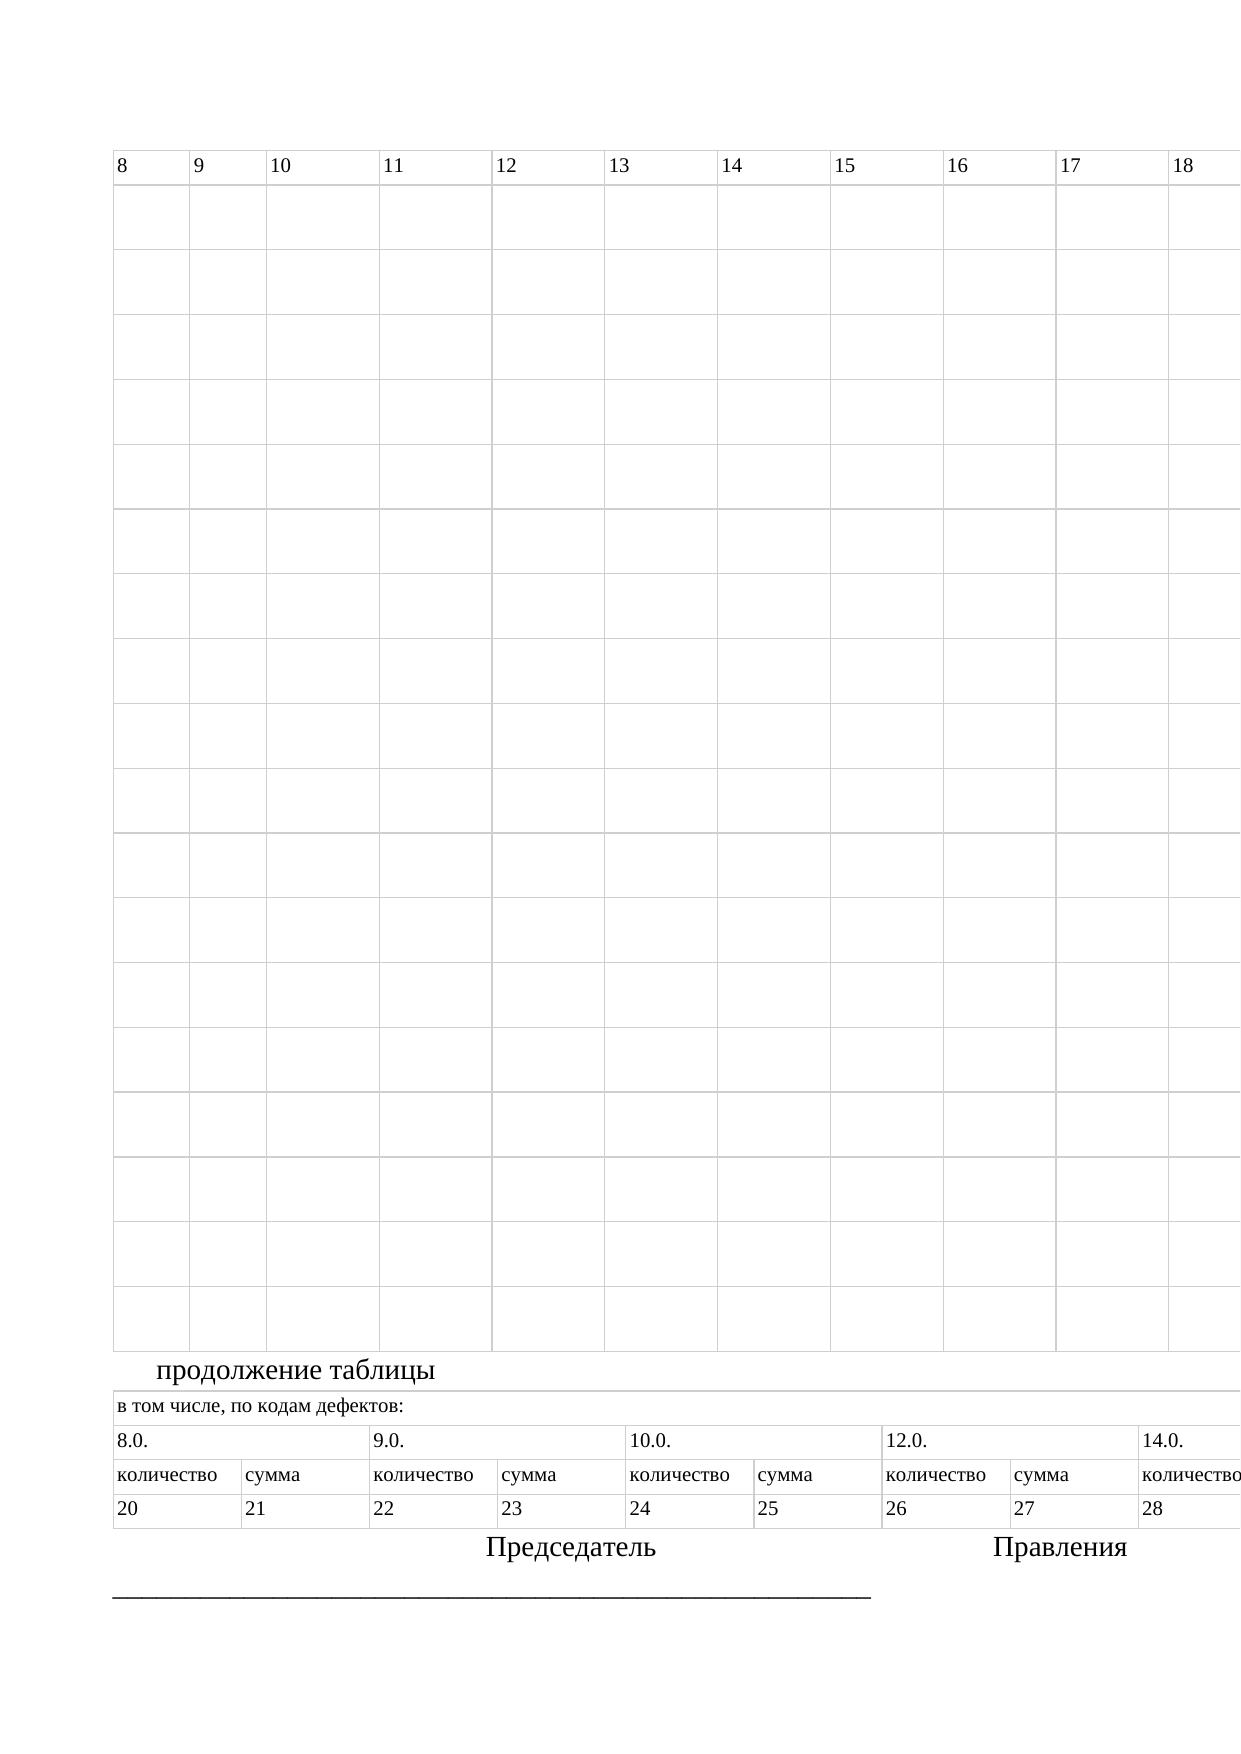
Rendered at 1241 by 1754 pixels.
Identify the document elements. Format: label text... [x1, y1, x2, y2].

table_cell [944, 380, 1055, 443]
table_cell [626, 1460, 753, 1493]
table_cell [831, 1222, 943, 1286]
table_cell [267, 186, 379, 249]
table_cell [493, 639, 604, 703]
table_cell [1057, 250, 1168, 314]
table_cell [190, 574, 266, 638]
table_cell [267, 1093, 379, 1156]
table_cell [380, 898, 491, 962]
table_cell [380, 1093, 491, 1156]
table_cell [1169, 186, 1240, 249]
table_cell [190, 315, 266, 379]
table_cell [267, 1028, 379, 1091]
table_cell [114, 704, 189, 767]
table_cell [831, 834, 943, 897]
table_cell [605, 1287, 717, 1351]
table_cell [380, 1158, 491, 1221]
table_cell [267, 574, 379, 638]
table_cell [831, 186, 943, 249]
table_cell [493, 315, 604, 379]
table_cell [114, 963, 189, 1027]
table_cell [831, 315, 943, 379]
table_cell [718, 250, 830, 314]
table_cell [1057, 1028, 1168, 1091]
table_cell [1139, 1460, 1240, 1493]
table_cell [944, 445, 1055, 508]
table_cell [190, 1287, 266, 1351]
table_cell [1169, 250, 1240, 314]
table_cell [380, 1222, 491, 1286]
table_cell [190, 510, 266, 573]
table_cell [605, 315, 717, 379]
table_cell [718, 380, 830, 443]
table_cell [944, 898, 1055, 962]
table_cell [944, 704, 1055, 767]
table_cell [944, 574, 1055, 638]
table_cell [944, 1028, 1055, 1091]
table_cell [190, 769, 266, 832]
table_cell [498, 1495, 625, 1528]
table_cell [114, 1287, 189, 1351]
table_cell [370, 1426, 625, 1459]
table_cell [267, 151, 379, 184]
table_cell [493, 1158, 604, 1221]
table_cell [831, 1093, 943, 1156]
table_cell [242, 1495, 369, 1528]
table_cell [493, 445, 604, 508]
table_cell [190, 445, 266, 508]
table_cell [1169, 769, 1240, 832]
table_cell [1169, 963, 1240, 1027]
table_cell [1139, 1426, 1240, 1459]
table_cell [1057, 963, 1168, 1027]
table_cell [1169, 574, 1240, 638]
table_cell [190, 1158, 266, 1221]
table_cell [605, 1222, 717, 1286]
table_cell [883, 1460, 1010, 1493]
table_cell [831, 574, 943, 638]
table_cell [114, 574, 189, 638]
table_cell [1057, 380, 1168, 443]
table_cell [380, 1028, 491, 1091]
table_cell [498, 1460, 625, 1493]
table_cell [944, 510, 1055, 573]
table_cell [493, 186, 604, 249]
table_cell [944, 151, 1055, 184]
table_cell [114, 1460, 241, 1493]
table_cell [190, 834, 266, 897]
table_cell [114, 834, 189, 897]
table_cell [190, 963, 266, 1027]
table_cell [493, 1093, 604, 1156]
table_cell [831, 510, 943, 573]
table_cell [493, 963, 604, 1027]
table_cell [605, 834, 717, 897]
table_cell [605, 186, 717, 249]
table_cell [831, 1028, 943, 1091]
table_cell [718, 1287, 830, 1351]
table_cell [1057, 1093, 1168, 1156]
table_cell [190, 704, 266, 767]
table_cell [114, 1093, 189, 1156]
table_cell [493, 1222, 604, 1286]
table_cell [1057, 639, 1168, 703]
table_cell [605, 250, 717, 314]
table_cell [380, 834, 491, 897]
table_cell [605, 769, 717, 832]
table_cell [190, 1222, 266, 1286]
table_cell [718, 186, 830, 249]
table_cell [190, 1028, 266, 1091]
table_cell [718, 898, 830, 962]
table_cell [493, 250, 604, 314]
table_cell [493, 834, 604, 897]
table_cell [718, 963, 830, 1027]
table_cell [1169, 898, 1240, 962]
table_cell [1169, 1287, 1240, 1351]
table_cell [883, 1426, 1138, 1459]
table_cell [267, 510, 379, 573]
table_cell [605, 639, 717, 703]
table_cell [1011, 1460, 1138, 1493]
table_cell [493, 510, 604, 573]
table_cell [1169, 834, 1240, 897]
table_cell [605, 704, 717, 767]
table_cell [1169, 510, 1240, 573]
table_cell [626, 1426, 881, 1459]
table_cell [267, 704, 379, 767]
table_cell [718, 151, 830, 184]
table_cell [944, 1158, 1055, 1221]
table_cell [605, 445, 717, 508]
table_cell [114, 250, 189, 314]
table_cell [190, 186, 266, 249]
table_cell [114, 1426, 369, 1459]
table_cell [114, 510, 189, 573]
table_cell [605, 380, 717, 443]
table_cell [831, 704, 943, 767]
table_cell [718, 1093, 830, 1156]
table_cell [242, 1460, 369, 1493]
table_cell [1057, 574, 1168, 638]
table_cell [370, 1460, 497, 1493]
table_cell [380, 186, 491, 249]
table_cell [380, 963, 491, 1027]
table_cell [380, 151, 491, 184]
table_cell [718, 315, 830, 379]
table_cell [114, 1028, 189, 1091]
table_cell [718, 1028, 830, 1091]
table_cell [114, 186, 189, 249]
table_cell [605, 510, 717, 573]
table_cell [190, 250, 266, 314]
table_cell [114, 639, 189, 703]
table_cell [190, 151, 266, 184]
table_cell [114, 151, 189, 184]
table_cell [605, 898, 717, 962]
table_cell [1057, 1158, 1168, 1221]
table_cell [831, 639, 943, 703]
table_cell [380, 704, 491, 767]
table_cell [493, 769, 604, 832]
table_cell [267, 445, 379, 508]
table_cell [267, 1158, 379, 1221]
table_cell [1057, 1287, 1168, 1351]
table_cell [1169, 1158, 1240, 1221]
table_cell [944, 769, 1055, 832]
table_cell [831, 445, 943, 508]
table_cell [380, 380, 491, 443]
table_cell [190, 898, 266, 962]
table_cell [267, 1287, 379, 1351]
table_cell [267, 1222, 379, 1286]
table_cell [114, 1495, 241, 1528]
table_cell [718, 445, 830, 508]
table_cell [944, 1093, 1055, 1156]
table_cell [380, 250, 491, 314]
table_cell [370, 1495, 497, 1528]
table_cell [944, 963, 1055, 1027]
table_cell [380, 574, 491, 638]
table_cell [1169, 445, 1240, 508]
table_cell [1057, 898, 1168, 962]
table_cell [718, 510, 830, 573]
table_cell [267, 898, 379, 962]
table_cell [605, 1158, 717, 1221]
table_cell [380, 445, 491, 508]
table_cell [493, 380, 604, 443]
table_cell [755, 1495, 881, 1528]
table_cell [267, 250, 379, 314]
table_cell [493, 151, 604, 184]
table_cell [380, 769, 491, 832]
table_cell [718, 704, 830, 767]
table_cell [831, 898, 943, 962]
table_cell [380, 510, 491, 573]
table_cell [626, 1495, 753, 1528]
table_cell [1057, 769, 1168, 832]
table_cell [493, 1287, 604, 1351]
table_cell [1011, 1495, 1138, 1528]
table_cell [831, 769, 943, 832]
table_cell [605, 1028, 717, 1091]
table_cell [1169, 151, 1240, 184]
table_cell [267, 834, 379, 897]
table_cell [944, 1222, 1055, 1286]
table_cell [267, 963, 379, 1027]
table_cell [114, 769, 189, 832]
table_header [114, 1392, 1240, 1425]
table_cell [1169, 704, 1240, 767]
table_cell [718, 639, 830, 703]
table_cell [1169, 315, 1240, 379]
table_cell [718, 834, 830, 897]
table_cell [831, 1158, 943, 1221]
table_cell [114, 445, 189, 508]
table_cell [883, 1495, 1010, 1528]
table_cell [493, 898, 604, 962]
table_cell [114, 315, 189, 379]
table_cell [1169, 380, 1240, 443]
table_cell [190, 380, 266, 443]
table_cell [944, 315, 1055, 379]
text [112, 1529, 1128, 1601]
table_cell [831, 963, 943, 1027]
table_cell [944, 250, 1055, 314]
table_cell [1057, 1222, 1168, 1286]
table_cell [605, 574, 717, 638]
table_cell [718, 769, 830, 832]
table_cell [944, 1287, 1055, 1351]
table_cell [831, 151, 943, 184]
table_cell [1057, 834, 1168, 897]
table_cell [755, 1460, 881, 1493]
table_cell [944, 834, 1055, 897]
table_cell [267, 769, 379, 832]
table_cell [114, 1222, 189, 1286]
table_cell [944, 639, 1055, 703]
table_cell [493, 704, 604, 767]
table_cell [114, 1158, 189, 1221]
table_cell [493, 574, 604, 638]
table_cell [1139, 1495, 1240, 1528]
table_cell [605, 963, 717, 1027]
text продолжение таблицы [112, 1352, 1128, 1385]
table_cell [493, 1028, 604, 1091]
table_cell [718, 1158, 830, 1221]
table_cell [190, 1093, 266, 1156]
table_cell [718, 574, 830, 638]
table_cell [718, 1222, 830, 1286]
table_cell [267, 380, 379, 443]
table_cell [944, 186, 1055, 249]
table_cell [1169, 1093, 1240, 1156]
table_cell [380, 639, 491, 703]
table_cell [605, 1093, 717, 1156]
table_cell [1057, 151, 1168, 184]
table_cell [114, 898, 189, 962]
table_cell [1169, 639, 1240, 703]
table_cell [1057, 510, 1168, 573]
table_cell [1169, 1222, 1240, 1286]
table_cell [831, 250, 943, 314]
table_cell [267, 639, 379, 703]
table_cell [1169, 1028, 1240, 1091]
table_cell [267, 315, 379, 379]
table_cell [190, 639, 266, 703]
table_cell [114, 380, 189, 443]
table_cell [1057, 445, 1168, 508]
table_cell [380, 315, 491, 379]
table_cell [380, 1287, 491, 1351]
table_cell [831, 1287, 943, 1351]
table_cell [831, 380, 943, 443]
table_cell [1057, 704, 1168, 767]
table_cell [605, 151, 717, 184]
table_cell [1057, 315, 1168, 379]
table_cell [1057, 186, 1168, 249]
